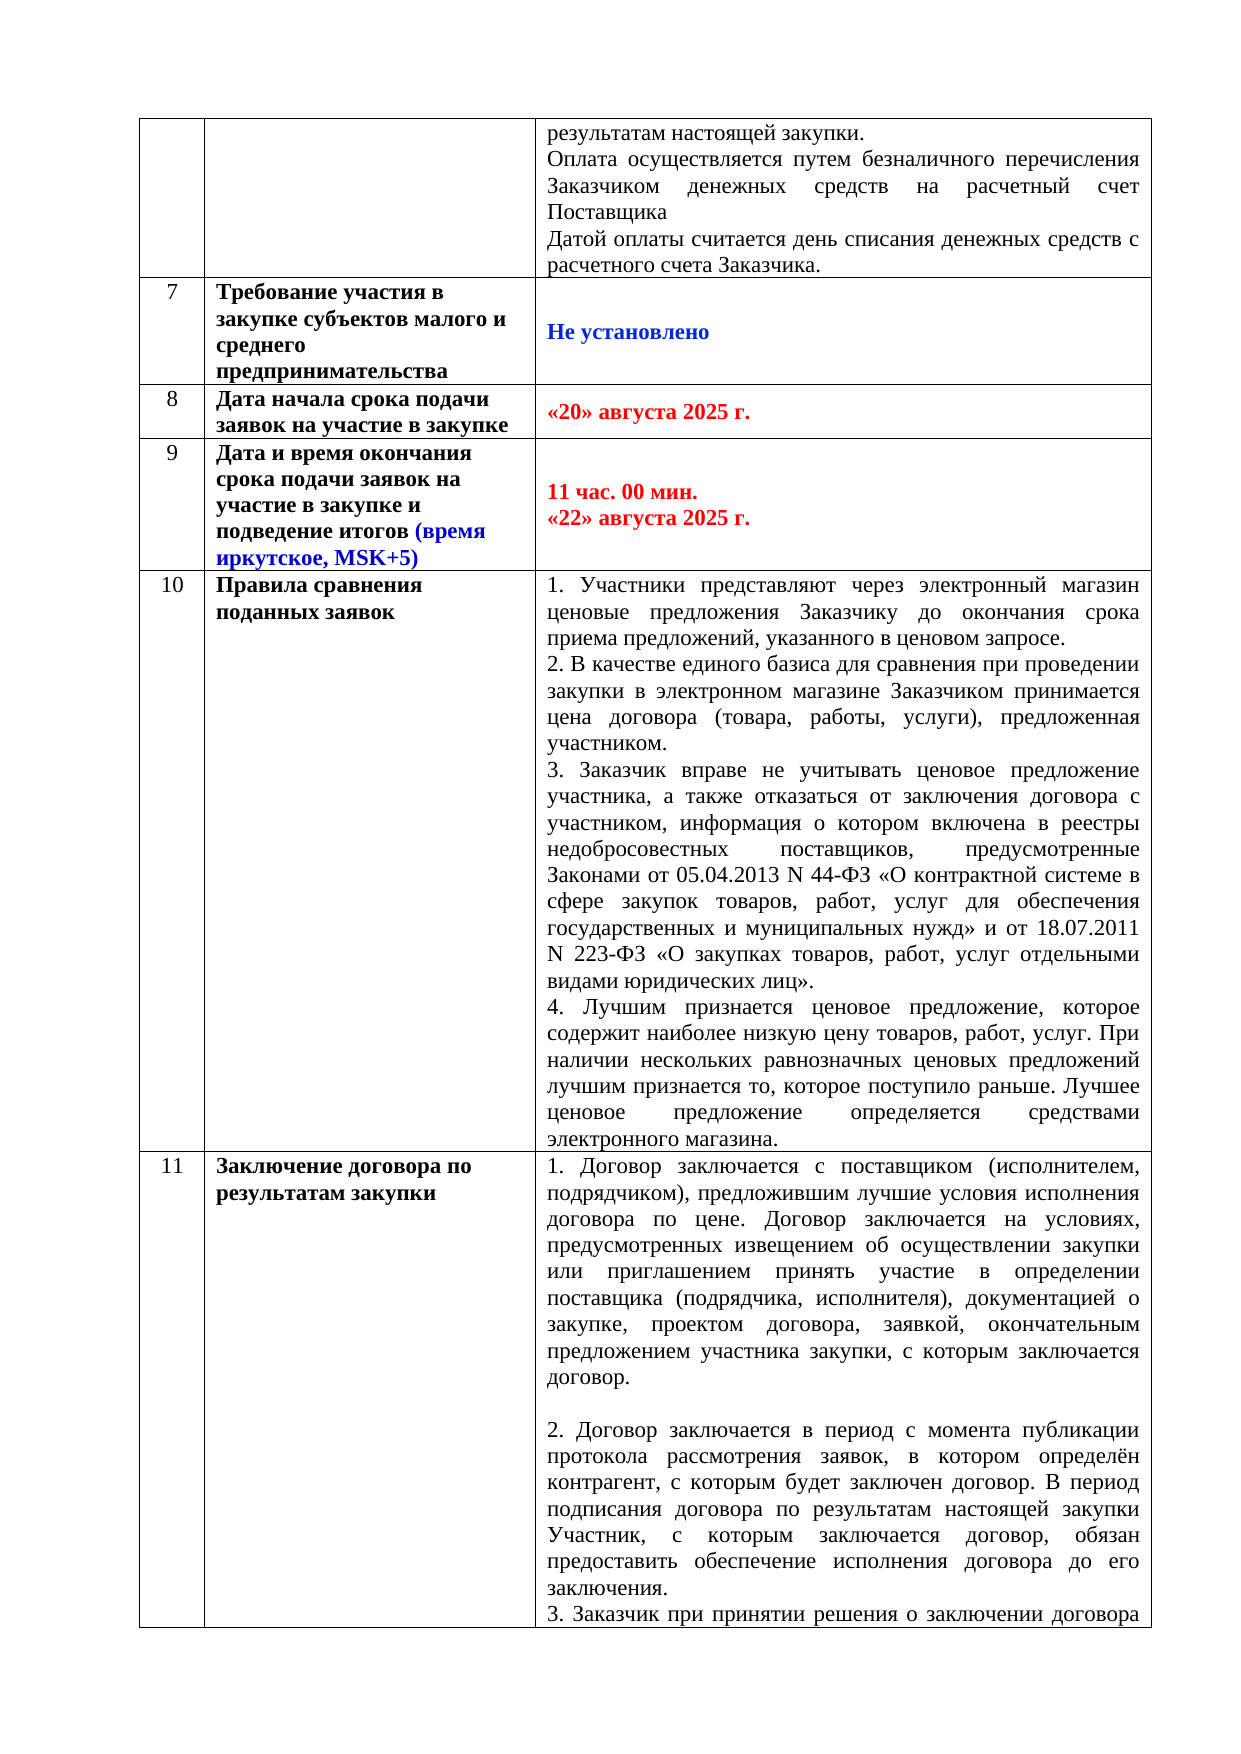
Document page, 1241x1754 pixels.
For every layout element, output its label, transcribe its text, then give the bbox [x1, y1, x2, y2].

table_cell Не установлено [536, 278, 1151, 384]
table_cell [205, 119, 535, 277]
table_cell 10 [140, 571, 204, 1151]
table_cell Дата и время окончания срока подачи заявок на участие в закупке и подведение итогов (время иркутское, MSK+5) [205, 439, 535, 570]
table_cell 11 [140, 1152, 204, 1627]
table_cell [536, 119, 1151, 277]
table_cell Дата начала срока подачи заявок на участие в закупке [205, 385, 535, 437]
table_cell 7 [140, 278, 204, 384]
table_cell 9 [140, 439, 204, 570]
table_cell Правила сравнения поданных заявок [205, 571, 535, 1151]
table_cell «20» августа 2025 г. [536, 385, 1151, 437]
table_cell Требование участия в закупке субъектов малого и среднего предпринимательства [205, 278, 535, 384]
table_cell 11 час. 00 мин. «22» августа 2025 г. [536, 439, 1151, 570]
table_cell 1. Участники представляют через электронный магазин ценовые предложения Заказчику до окончания срока приема предложений, указанного в ценовом запросе. 2. В качестве единого базиса для сравнения при проведении закупки в электронном магазине Заказчиком принимается цена договора (товара, работы, услуги), предложенная участником. 3. Заказчик вправе не учитывать ценовое предложение участника, а также отказаться от заключения договора с участником, информация о котором включена в реестры недобросовестных поставщиков, предусмотренные Законами от 05.04.2013 N 44-ФЗ «О контрактной системе в сфере закупок товаров, работ, услуг для обеспечения государственных и муниципальных нужд» и от 18.07.2011 N 223-ФЗ «О закупках товаров, работ, услуг отдельными видами юридических лиц». 4. Лучшим признается ценовое предложение, которое содержит наиболее низкую цену товаров, работ, услуг. При наличии нескольких равнозначных ценовых предложений лучшим признается то, которое поступило раньше. Лучшее ценовое предложение определяется средствами электронного магазина. [536, 571, 1151, 1151]
table_cell 6 [140, 119, 204, 277]
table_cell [536, 1152, 1151, 1627]
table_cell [205, 1152, 535, 1627]
table_cell 8 [140, 385, 204, 437]
